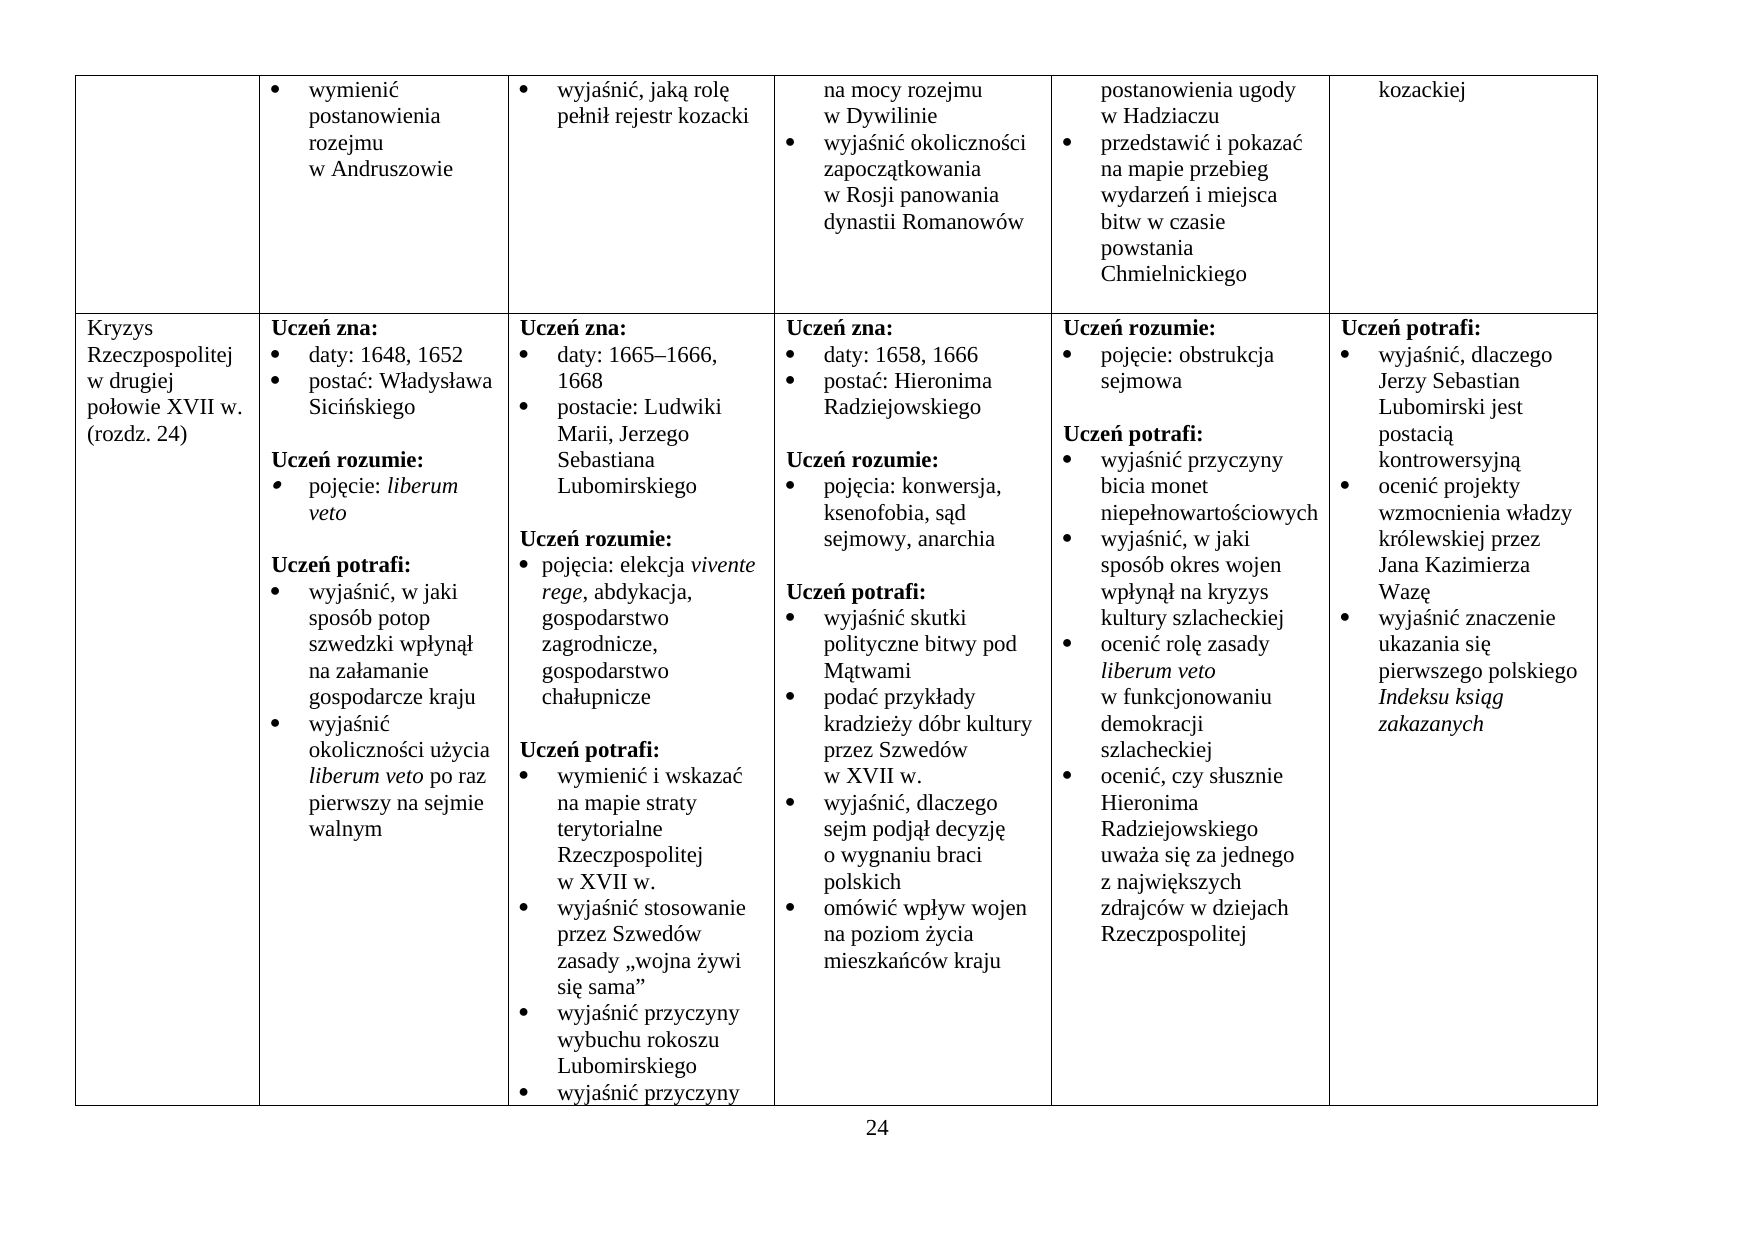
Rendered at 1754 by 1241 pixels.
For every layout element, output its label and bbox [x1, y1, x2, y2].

table_cell [775, 76, 1051, 313]
table_cell [1330, 76, 1597, 313]
table_cell [260, 76, 508, 313]
table_cell [260, 314, 508, 1105]
table_cell [1052, 314, 1329, 1105]
table_cell [76, 76, 259, 313]
table_cell [76, 314, 259, 1105]
table_cell [1052, 76, 1329, 313]
table_cell [509, 314, 774, 1105]
table_cell [509, 76, 774, 313]
table_cell [1330, 314, 1597, 1105]
table_cell [775, 314, 1051, 1105]
